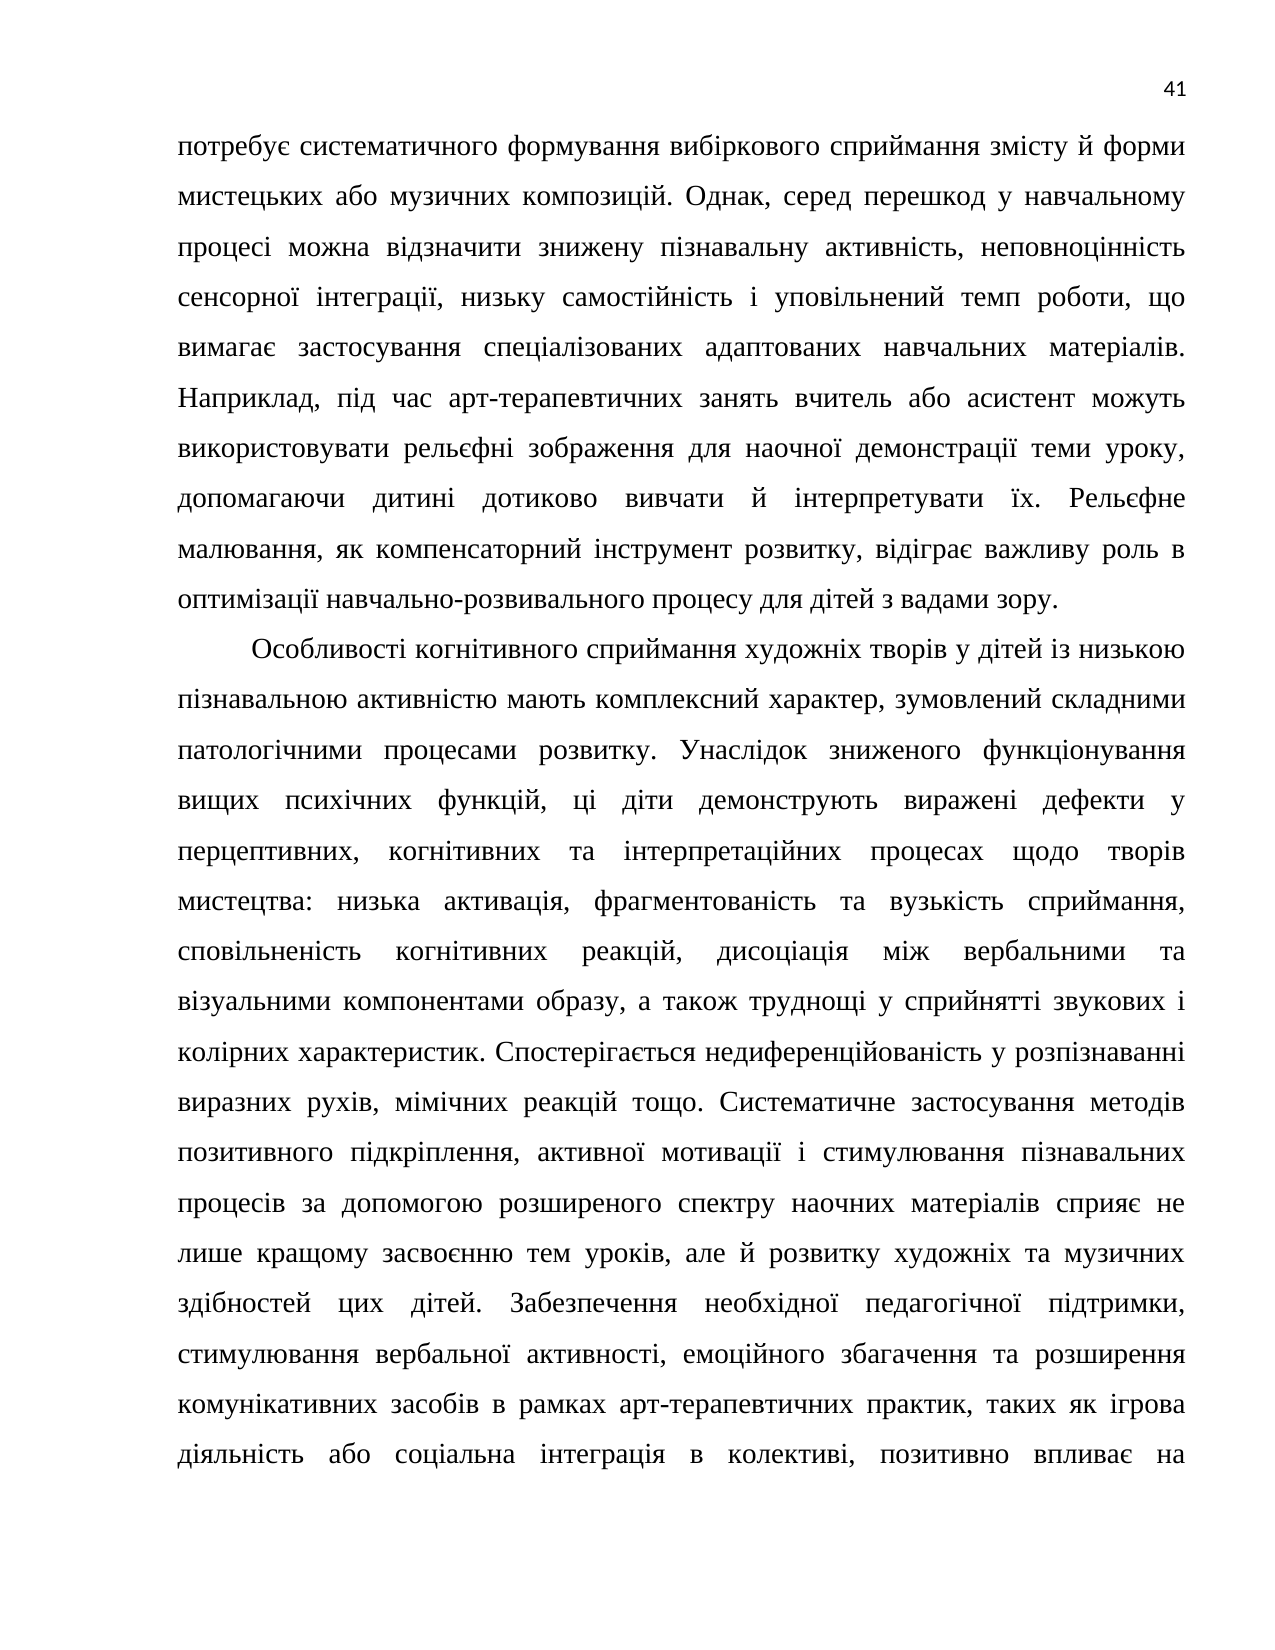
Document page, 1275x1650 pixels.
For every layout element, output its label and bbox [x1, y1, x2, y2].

text [177, 631, 1186, 1470]
text [177, 128, 1186, 614]
